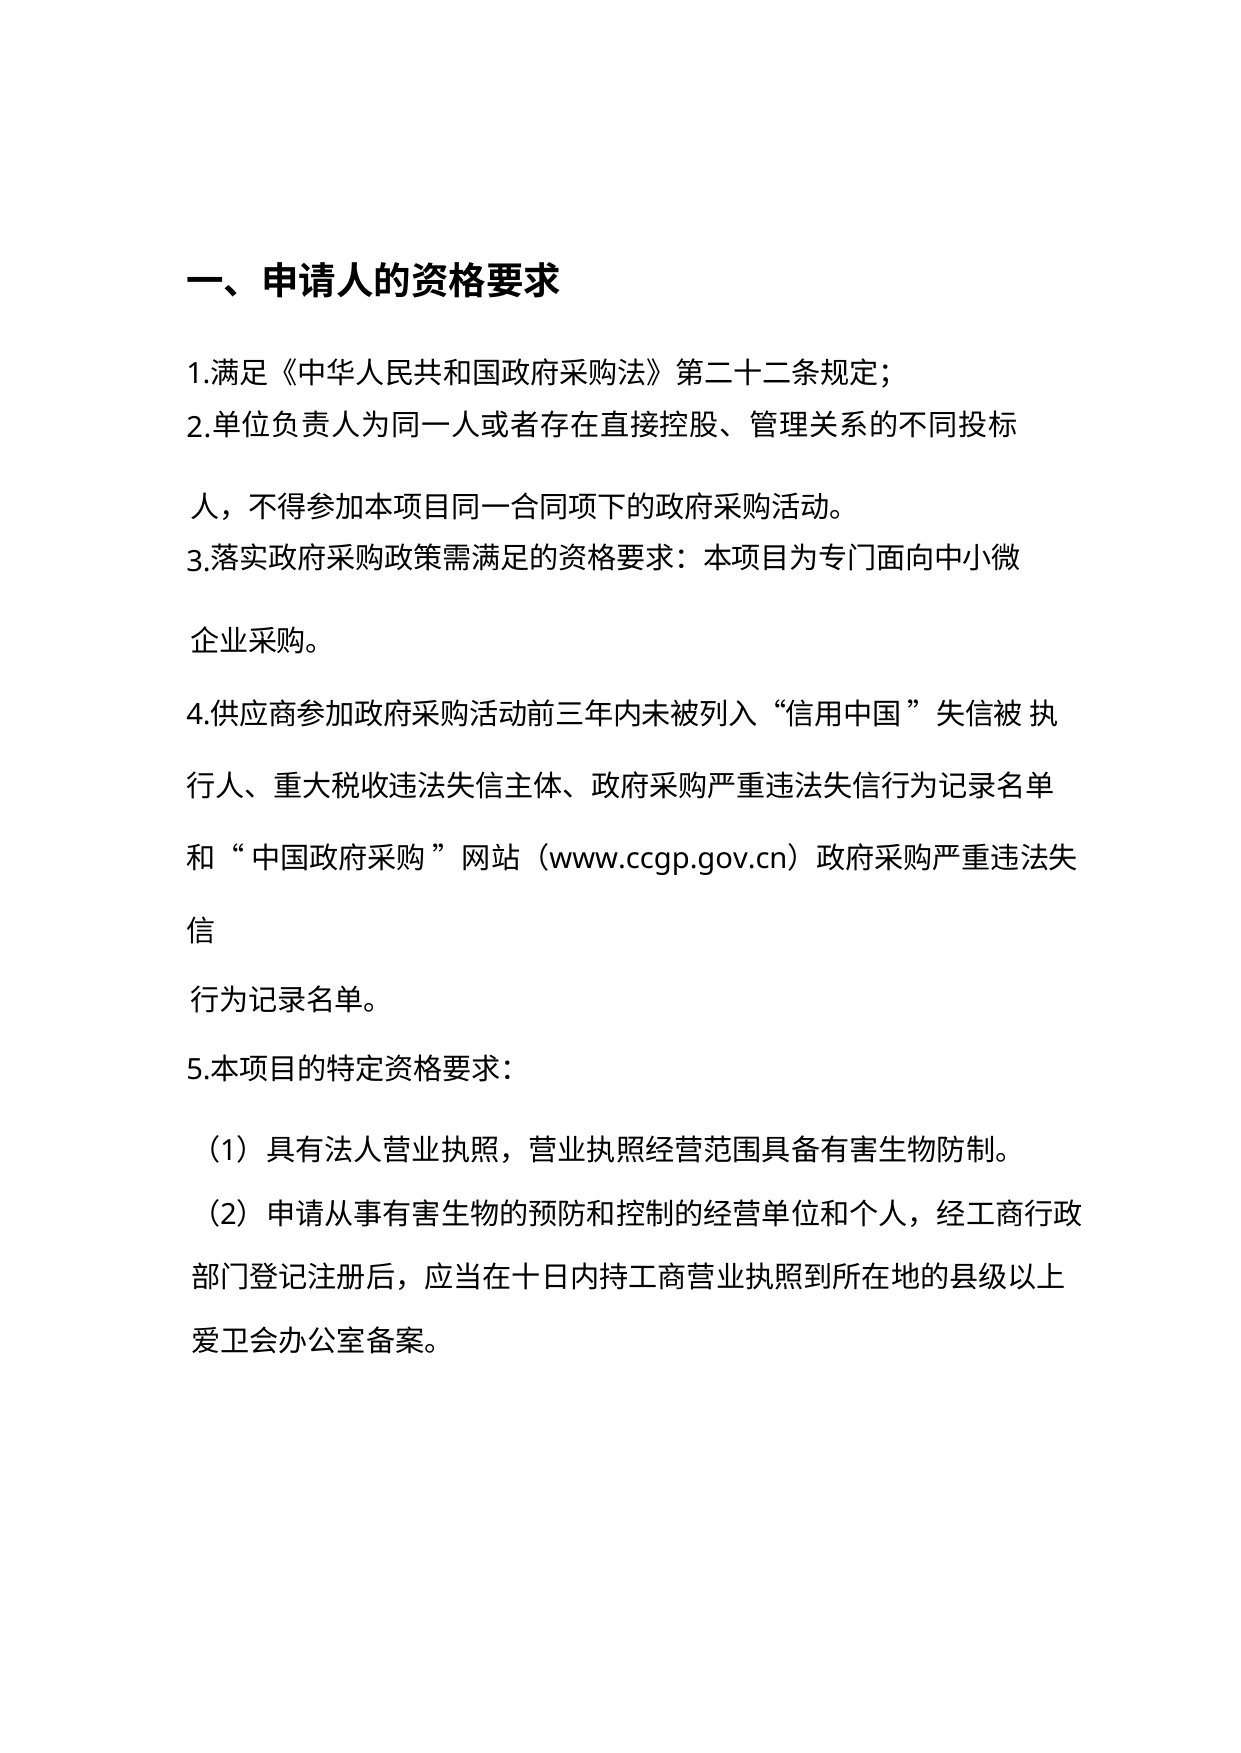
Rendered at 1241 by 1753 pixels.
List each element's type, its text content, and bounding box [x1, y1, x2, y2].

list 具有法人营业执照，营业执照经营范围具备有害生物防制。 [191, 1127, 1086, 1169]
text 3.落实政府采购政策需满足的资格要求：本项目为专门面向中小微 [186, 556, 1083, 621]
text 4.供应商参加政府采购活动前三年内未被列入“信用中国 ”失信被 执行人、重大税收违法失信主体、政府采购严重违法失信行为记录名单 和“ 中国政府采购 ”网站（www.ccgp.gov.cn）政府采购严重违法失信 [186, 690, 1083, 949]
text 5.本项目的特定资格要求： [186, 1048, 1086, 1087]
text 企业采购。 [190, 621, 1086, 659]
subtitle 一、申请人的资格要求 [186, 251, 1086, 305]
text 人，不得参加本项目同一合同项下的政府采购活动。 [190, 487, 1086, 526]
text 行为记录名单。 [190, 979, 1086, 1018]
text 2.单位负责人为同一人或者存在直接控股、管理关系的不同投标 [186, 422, 1083, 487]
list 申请从事有害生物的预防和控制的经营单位和个人，经工商行政部门登记注册后，应当在十日内持工商营业执照到所在地的县级以上爱卫会办公室备案。 [191, 1190, 1086, 1359]
text 1.满足《中华人民共和国政府采购法》第二十二条规定； [186, 353, 1086, 392]
